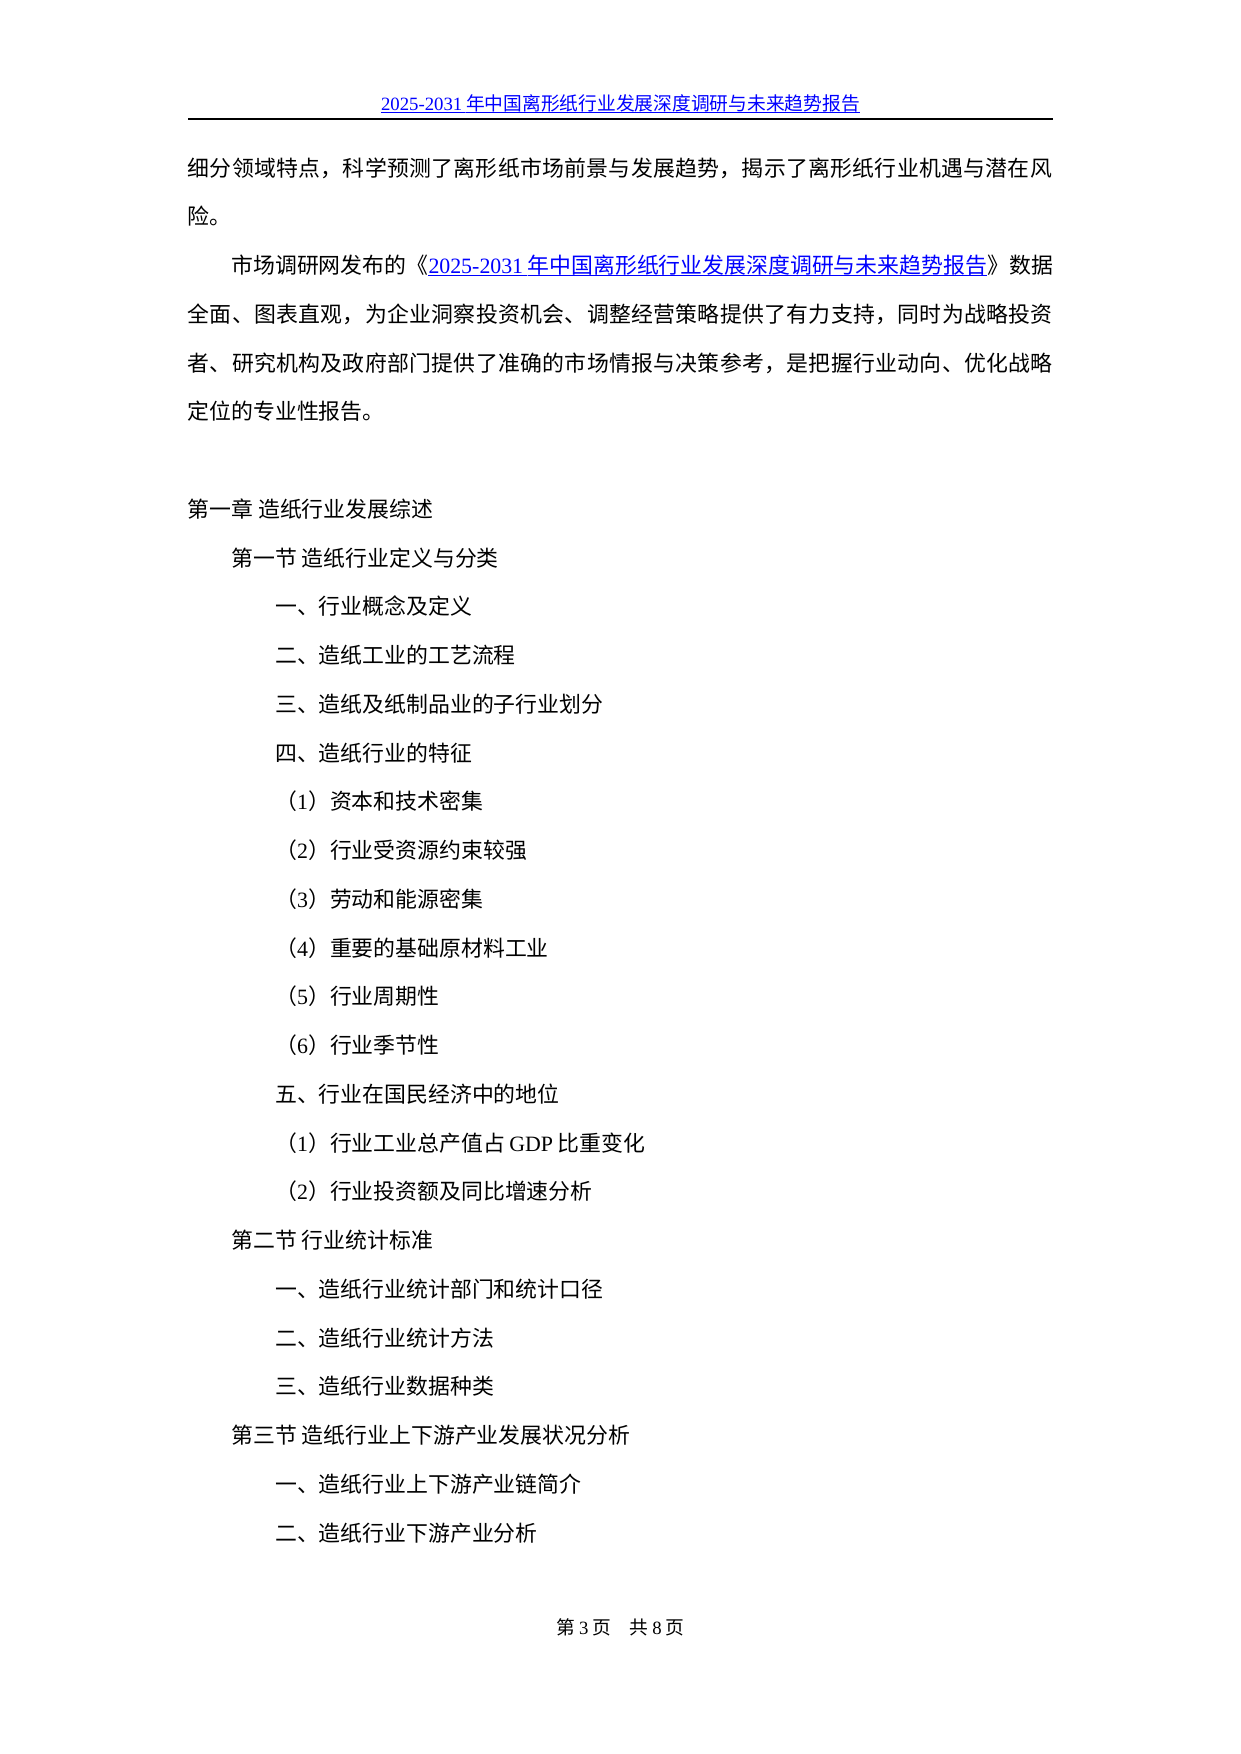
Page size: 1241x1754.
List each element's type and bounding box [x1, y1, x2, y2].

text [187, 150, 1053, 1548]
